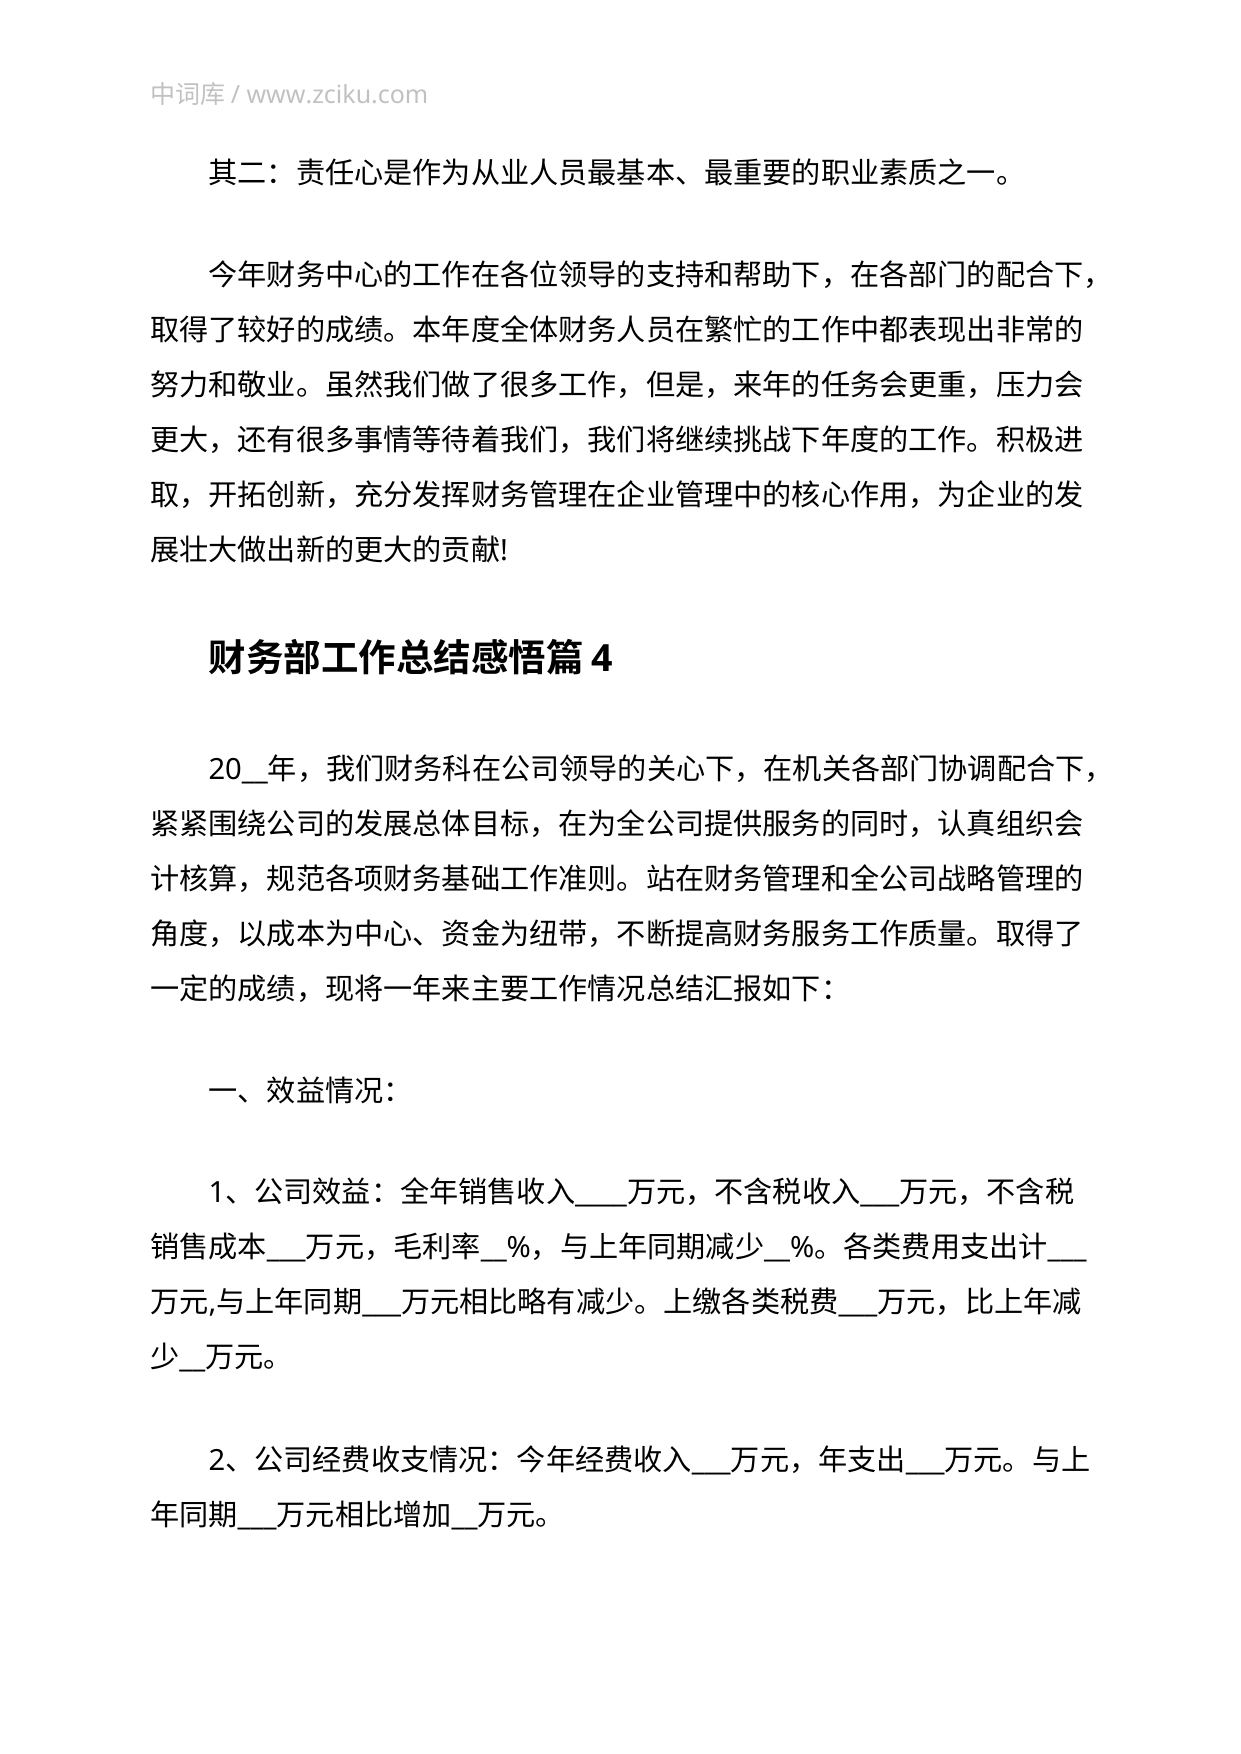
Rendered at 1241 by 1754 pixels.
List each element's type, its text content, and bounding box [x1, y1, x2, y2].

text 2、公司经费收支情况：今年经费收入___万元，年支出___万元。与上年同期___万元相比增加__万元。 [150, 1436, 1090, 1533]
text 今年财务中心的工作在各位领导的支持和帮助下，在各部门的配合下，取得了较好的成绩。本年度全体财务人员在繁忙的工作中都表现出非常的努力和敬业。虽然我们做了很多工作，但是，来年的任务会更重，压力会更大，还有很多事情等待着我们，我们将继续挑战下年度的工作。积极进取，开拓创新，充分发挥财务管理在企业管理中的核心作用，为企业的发展壮大做出新的更大的贡献! [150, 252, 1090, 569]
text 20__年，我们财务科在公司领导的关心下，在机关各部门协调配合下，紧紧围绕公司的发展总体目标，在为全公司提供服务的同时，认真组织会计核算，规范各项财务基础工作准则。站在财务管理和全公司战略管理的角度，以成本为中心、资金为纽带，不断提高财务服务工作质量。取得了一定的成绩，现将一年来主要工作情况总结汇报如下： [150, 746, 1090, 1008]
text 其二：责任心是作为从业人员最基本、最重要的职业素质之一。 [150, 150, 1090, 192]
text 财务部工作总结感悟篇4 [150, 628, 1090, 683]
text 一、效益情况： [150, 1067, 1090, 1109]
text 1、公司效益：全年销售收入____万元，不含税收入___万元，不含税销售成本___万元，毛利率__%，与上年同期减少__%。各类费用支出计___万元,与上年同期___万元相比略有减少。上缴各类税费___万元，比上年减少__万元。 [150, 1169, 1090, 1376]
